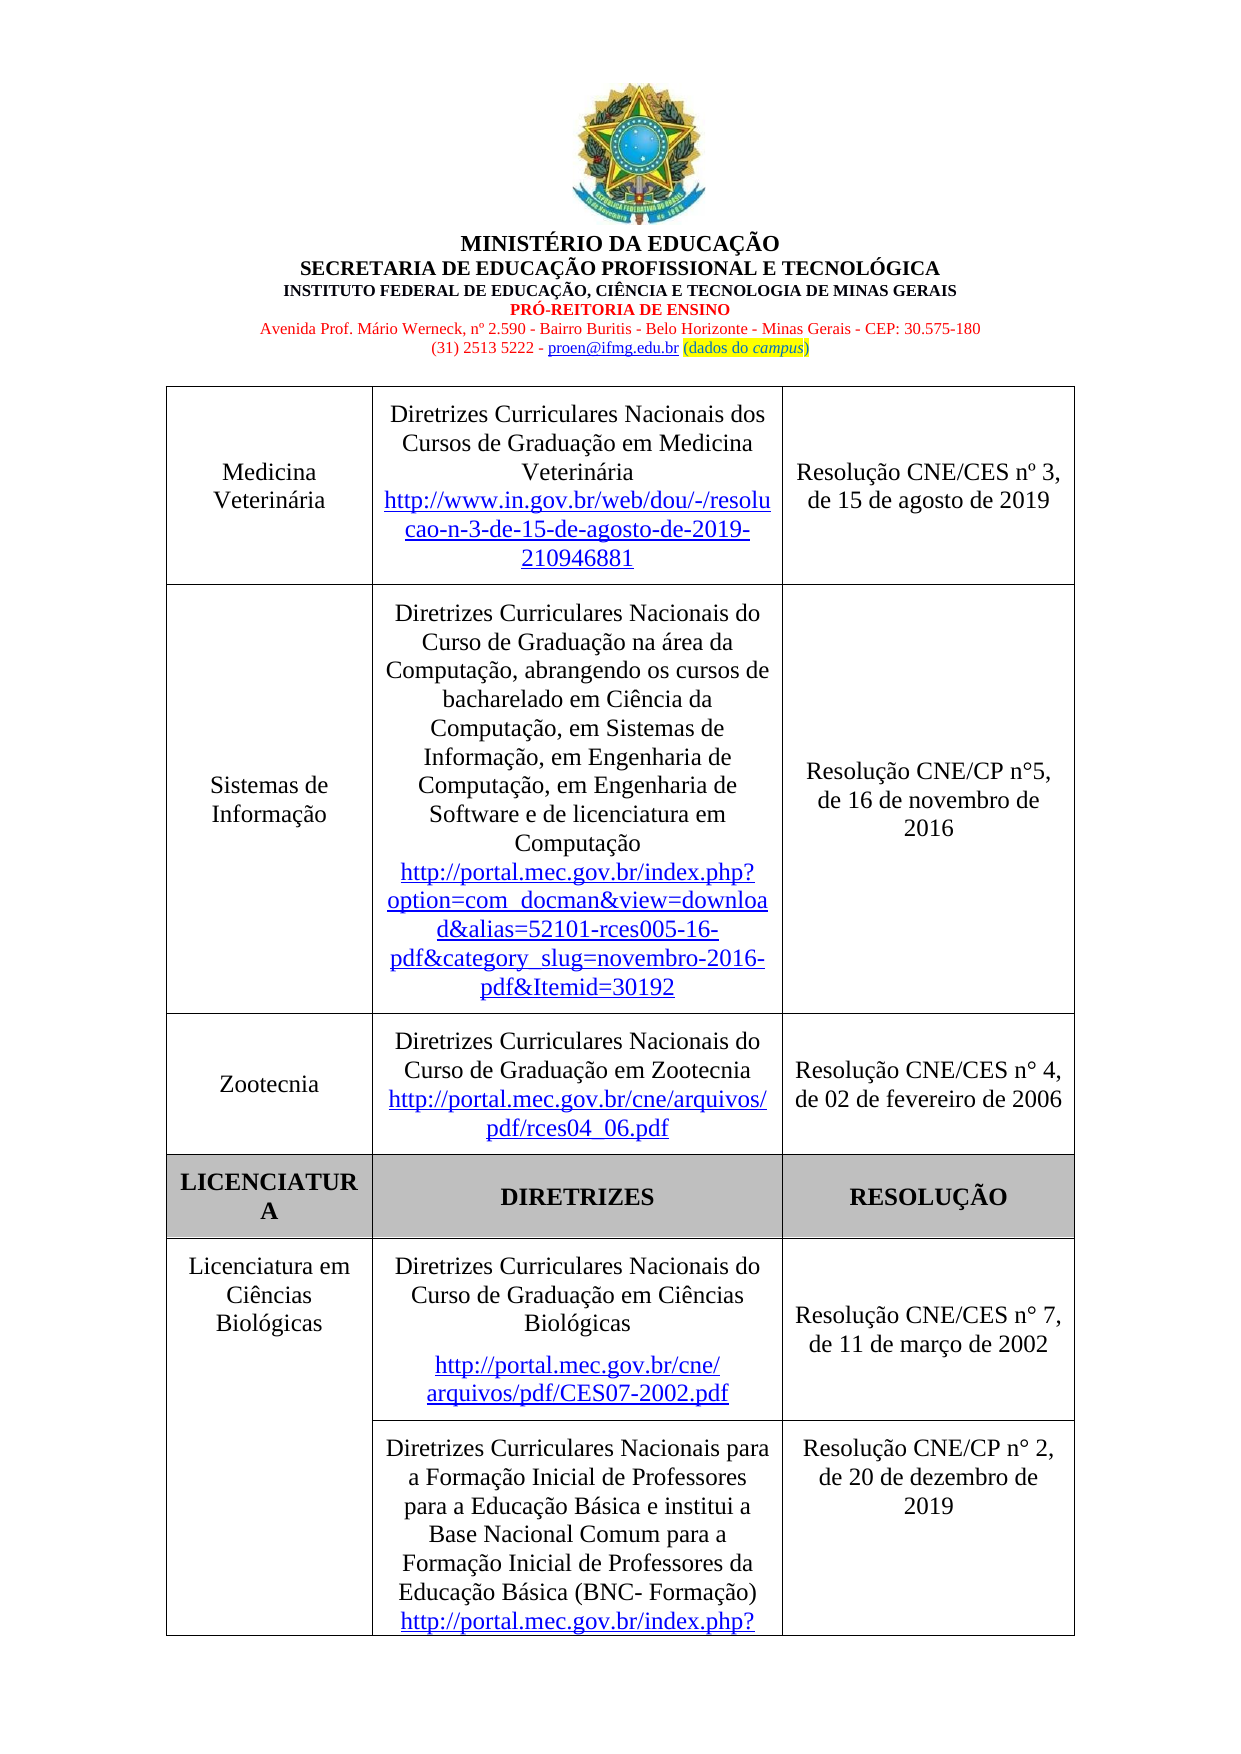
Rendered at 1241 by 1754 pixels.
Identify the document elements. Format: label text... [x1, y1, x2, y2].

table_cell Zootecnia [167, 1014, 372, 1154]
table_cell Resolução CNE/CES n° 7, de 11 de março de 2002 [783, 1239, 1074, 1420]
table_cell Resolução CNE/CES nº 3, de 15 de agosto de 2019 [783, 387, 1074, 584]
table_cell Diretrizes Curriculares Nacionais do Curso de Graduação em Zootecnia http://portal.mec.gov.br/cne/arquivos/pdf/rces04_06.pdf [373, 1014, 782, 1154]
table_cell Diretrizes Curriculares Nacionais dos Cursos de Graduação em Medicina Veterinária http://www.in.gov.br/web/dou/-/resolucao-n-3-de-15-de-agosto-de-2019-210946881 [373, 387, 782, 584]
table_cell Sistemas de Informação [167, 585, 372, 1013]
table_cell Medicina Veterinária [167, 387, 372, 584]
picture [572, 83, 706, 225]
table_cell Resolução CNE/CES n° 4, de 02 de fevereiro de 2006 [783, 1014, 1074, 1154]
table_cell LICENCIATURA [167, 1155, 372, 1237]
table_cell DIRETRIZES [373, 1155, 782, 1237]
table_cell Diretrizes Curriculares Nacionais do Curso de Graduação em Ciências Biológicas http://portal.mec.gov.br/cne/arquivos/pdf/CES07-2002.pdf [373, 1239, 782, 1420]
table_cell Resolução CNE/CP n° 2, de 20 de dezembro de 2019 [783, 1421, 1074, 1634]
table_cell Licenciatura em Ciências Biológicas [167, 1239, 372, 1634]
table_cell Resolução CNE/CP n°5, de 16 de novembro de 2016 [783, 585, 1074, 1013]
table_cell RESOLUÇÃO [783, 1155, 1074, 1237]
table_cell Diretrizes Curriculares Nacionais do Curso de Graduação na área da Computação, abrangendo os cursos de bacharelado em Ciência da Computação, em Sistemas de Informação, em Engenharia de Computação, em Engenharia de Software e de licenciatura em Computação http://portal.mec.gov.br/index.php?option=com_docman&view=download&alias=52101-rces005-16-pdf&category_slug=novembro-2016-pdf&Itemid=30192 [373, 585, 782, 1013]
